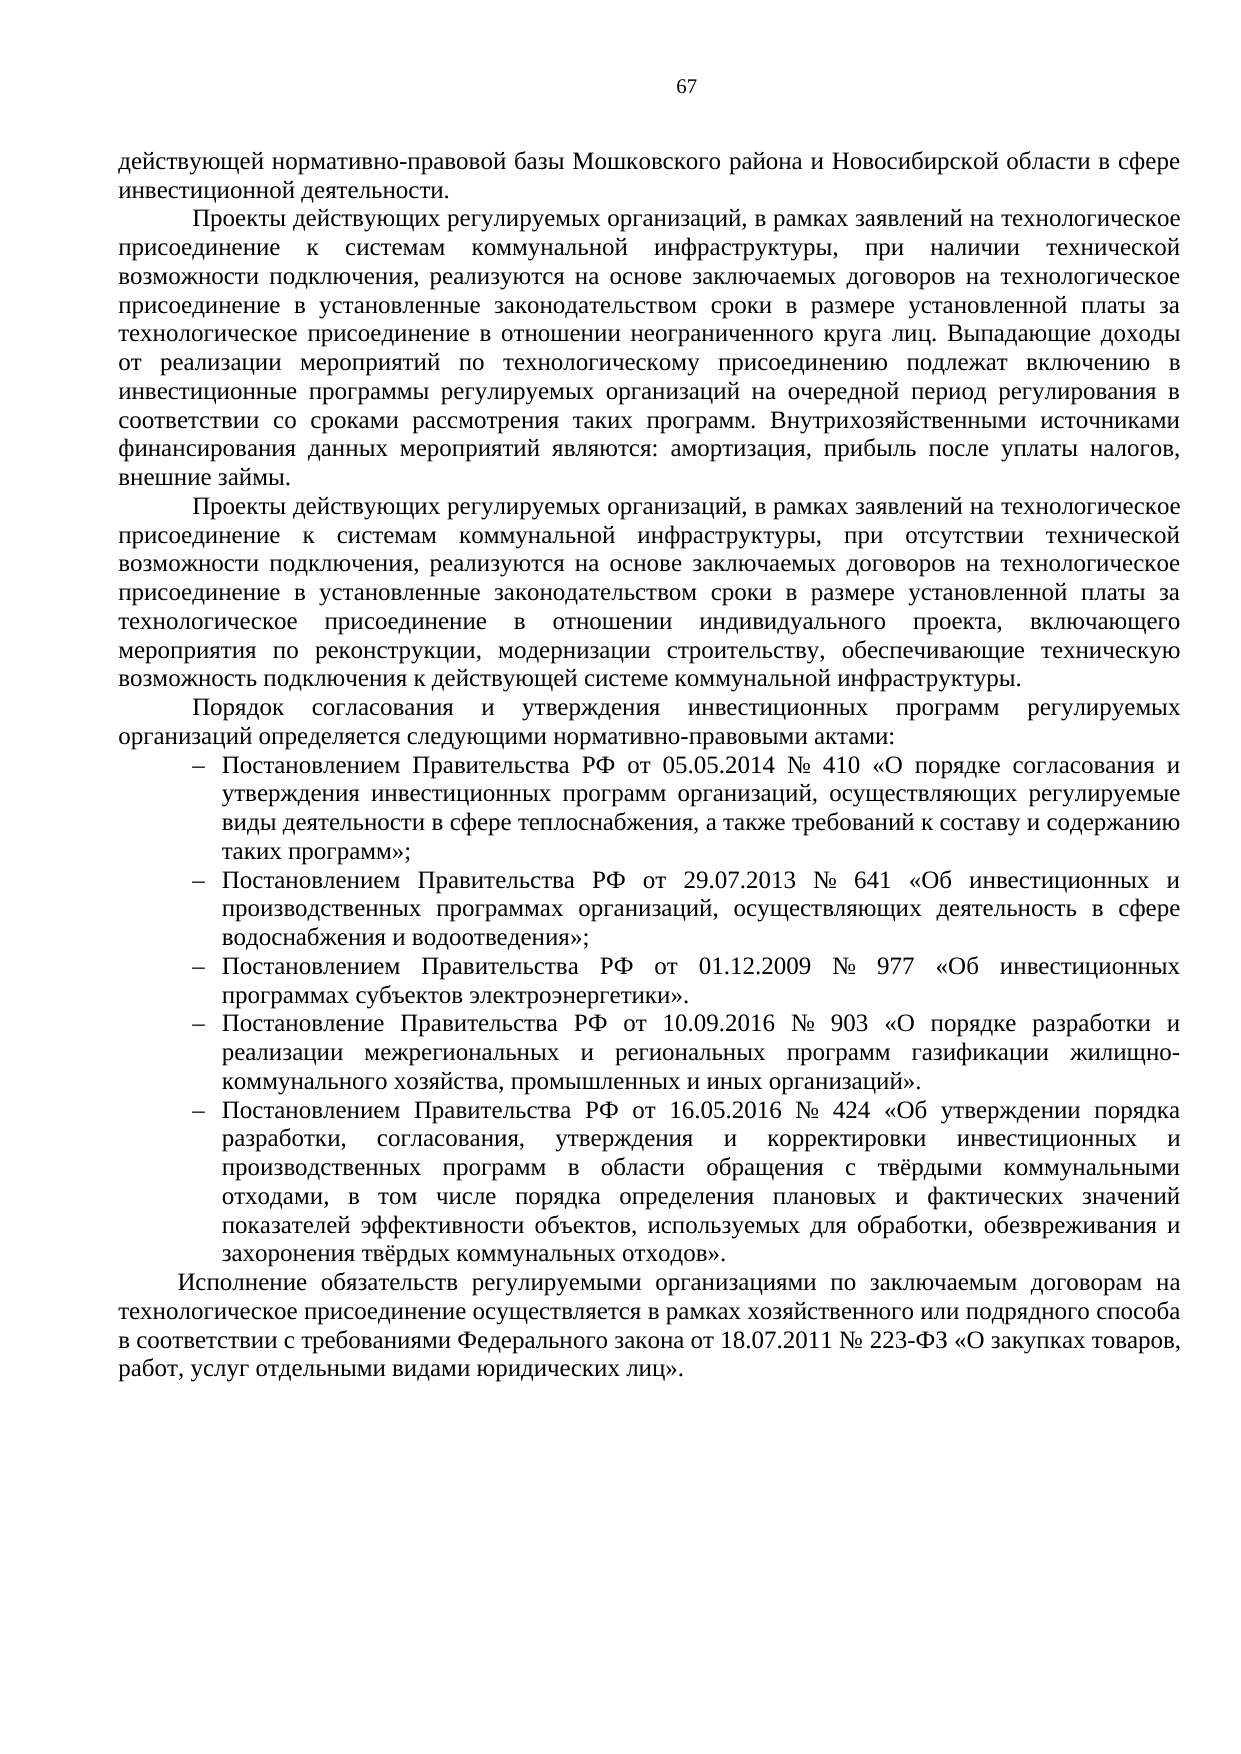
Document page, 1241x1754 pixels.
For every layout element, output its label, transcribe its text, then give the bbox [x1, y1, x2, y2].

text Проекты действующих регулируемых организаций, в рамках заявлений на технологическое присоединение к системам коммунальной инфраструктуры, при отсутствии технической возможности подключения, реализуются на основе заключаемых договоров на технологическое присоединение в установленные законодательством сроки в размере установленной платы за технологическое присоединение в отношении индивидуального проекта, включающего мероприятия по реконструкции, модернизации строительству, обеспечивающие техническую возможность подключения к действующей системе коммунальной инфраструктуры. [118, 491, 1181, 692]
text Порядок согласования и утверждения инвестиционных программ регулируемых организаций определяется следующими нормативно-правовыми актами: [118, 692, 1181, 750]
list Постановлением Правительства РФ от 29.07.2013 № 641 «Об инвестиционных и производственных программах организаций, осуществляющих деятельность в сфере водоснабжения и водоотведения»; [192, 865, 1181, 951]
text Проекты действующих регулируемых организаций, в рамках заявлений на технологическое присоединение к системам коммунальной инфраструктуры, при наличии технической возможности подключения, реализуются на основе заключаемых договоров на технологическое присоединение в установленные законодательством сроки в размере установленной платы за технологическое присоединение в отношении неограниченного круга лиц. Выпадающие доходы от реализации мероприятий по технологическому присоединению подлежат включению в инвестиционные программы регулируемых организаций на очередной период регулирования в соответствии со сроками рассмотрения таких программ. Внутрихозяйственными источниками финансирования данных мероприятий являются: амортизация, прибыль после уплаты налогов, внешние займы. [118, 203, 1181, 491]
list Постановлением Правительства РФ от 16.05.2016 № 424 «Об утверждении порядка разработки, согласования, утверждения и корректировки инвестиционных и производственных программ в области обращения с твёрдыми коммунальными отходами, в том числе порядка определения плановых и фактических значений показателей эффективности объектов, используемых для обработки, обезвреживания и захоронения твёрдых коммунальных отходов». [192, 1095, 1181, 1267]
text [118, 146, 1181, 203]
text Исполнение обязательств регулируемыми организациями по заключаемым договорам на технологическое присоединение осуществляется в рамках хозяйственного или подрядного способа в соответствии с требованиями Федерального закона от 18.07.2011 № 223-ФЗ «О закупках товаров, работ, услуг отдельными видами юридических лиц». [118, 1267, 1181, 1382]
list Постановлением Правительства РФ от 05.05.2014 № 410 «О порядке согласования и утверждения инвестиционных программ организаций, осуществляющих регулируемые виды деятельности в сфере теплоснабжения, а также требований к составу и содержанию таких программ»; [192, 750, 1181, 865]
list Постановлением Правительства РФ от 01.12.2009 № 977 «Об инвестиционных программах субъектов электроэнергетики». [192, 951, 1181, 1008]
list Постановление Правительства РФ от 10.09.2016 № 903 «О порядке разработки и реализации межрегиональных и региональных программ газификации жилищно-коммунального хозяйства, промышленных и иных организаций». [192, 1008, 1181, 1095]
